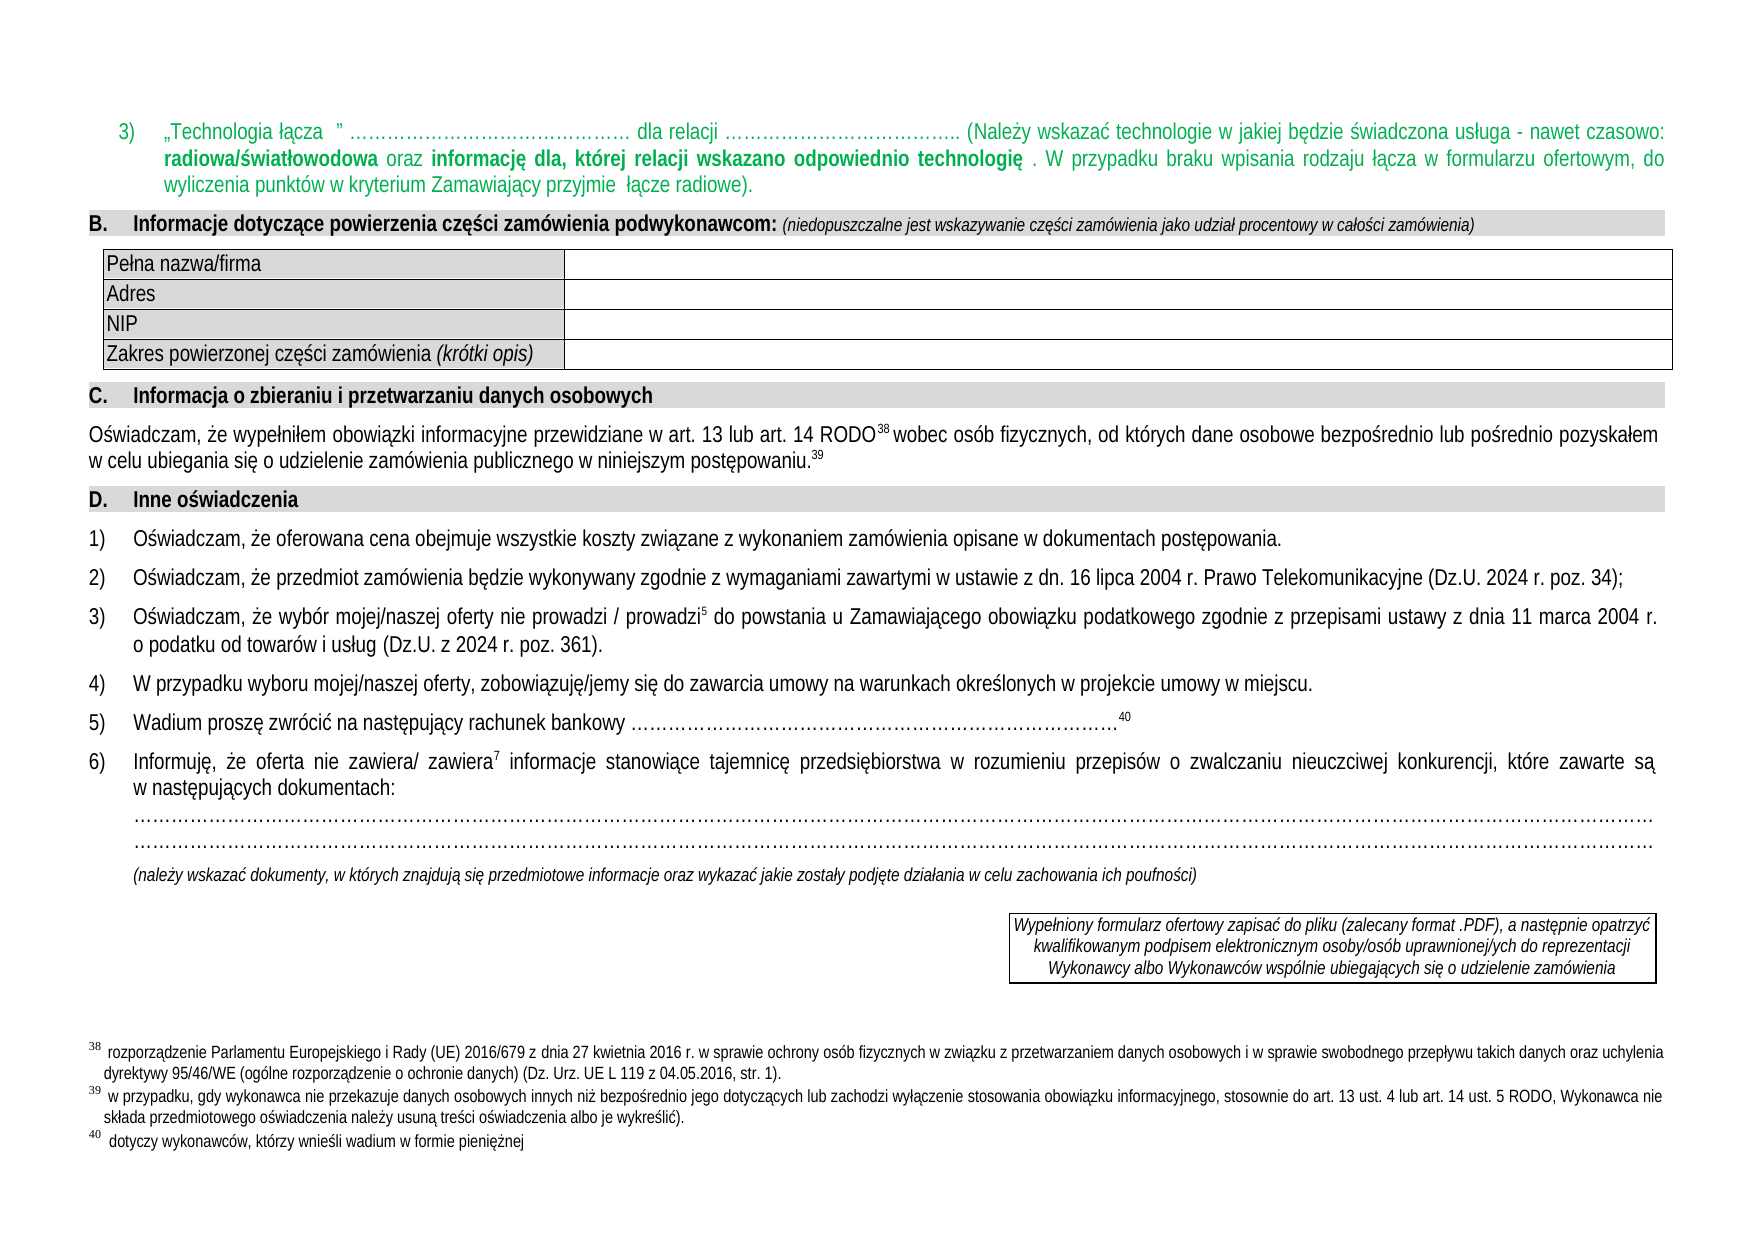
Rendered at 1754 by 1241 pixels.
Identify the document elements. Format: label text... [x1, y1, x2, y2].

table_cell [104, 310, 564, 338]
list W przypadku wyboru mojej/naszej oferty, zobowiązuję/jemy się do zawarcia umowy na warunkach określonych w projekcie umowy w miejscu. [89, 670, 1665, 697]
list Inne oświadczenia [89, 486, 1665, 512]
list Informacje dotyczące powierzenia części zamówienia podwykonawcom: (niedopuszczalne jest wskazywanie części zamówienia jako udział procentowy w całości zamówienia) [89, 210, 1665, 236]
text ……………………………………………………………………………………………………………………………………………………………………………………………………………………………………………………………………………………………………………………………………………………………………………………………………………………………………………… [133, 801, 1665, 853]
list Informuję, że oferta nie zawiera/ zawiera7 informacje stanowiące tajemnicę przedsiębiorstwa w rozumieniu przepisów o zwalczaniu nieuczciwej konkurencji, które zawarte są w następujących dokumentach: [89, 748, 1665, 801]
text Oświadczam, że wypełniłem obowiązki informacyjne przewidziane w art. 13 lub art. 14 RODO wobec osób fizycznych, od których dane osobowe bezpośrednio lub pośrednio pozyskałem w celu ubiegania się o udzielenie zamówienia publicznego w niniejszym postępowaniu. [89, 421, 1665, 474]
list Informacja o zbieraniu i przetwarzaniu danych osobowych [89, 382, 1665, 408]
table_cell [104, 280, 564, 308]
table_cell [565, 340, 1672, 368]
list „Technologia łącza ” ……………………………………… dla relacji ……………………………….. (Należy wskazać technologie w jakiej będzie świadczona usługa - nawet czasowo: radiowa/światłowodowa oraz informację dla, której relacji wskazano odpowiednio technologię . W przypadku braku wpisania rodzaju łącza w formularzu ofertowym, do wyliczenia punktów w kryterium Zamawiający przyjmie łącze radiowe). [118, 118, 1665, 197]
list Oświadczam, że wybór mojej/naszej oferty nie prowadzi / prowadzi5 do powstania u Zamawiającego obowiązku podatkowego zgodnie z przepisami ustawy z dnia 11 marca 2004 r. o podatku od towarów i usług (Dz.U. z 2024 r. poz. 361). [89, 603, 1665, 658]
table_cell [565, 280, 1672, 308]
list Wadium proszę zwrócić na następujący rachunek bankowy …………………………………………………………………… [89, 709, 1665, 736]
text (należy wskazać dokumenty, w których znajdują się przedmiotowe informacje oraz wykazać jakie zostały podjęte działania w celu zachowania ich poufności) [133, 864, 1665, 885]
list Oświadczam, że oferowana cena obejmuje wszystkie koszty związane z wykonaniem zamówienia opisane w dokumentach postępowania. [89, 525, 1665, 551]
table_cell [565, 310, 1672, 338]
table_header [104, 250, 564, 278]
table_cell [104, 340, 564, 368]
list Oświadczam, że przedmiot zamówienia będzie wykonywany zgodnie z wymaganiami zawartymi w ustawie z dn. 16 lipca 2004 r. Prawo Telekomunikacyjne (Dz.U. 2024 r. poz. 34); [89, 564, 1665, 590]
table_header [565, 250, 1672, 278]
